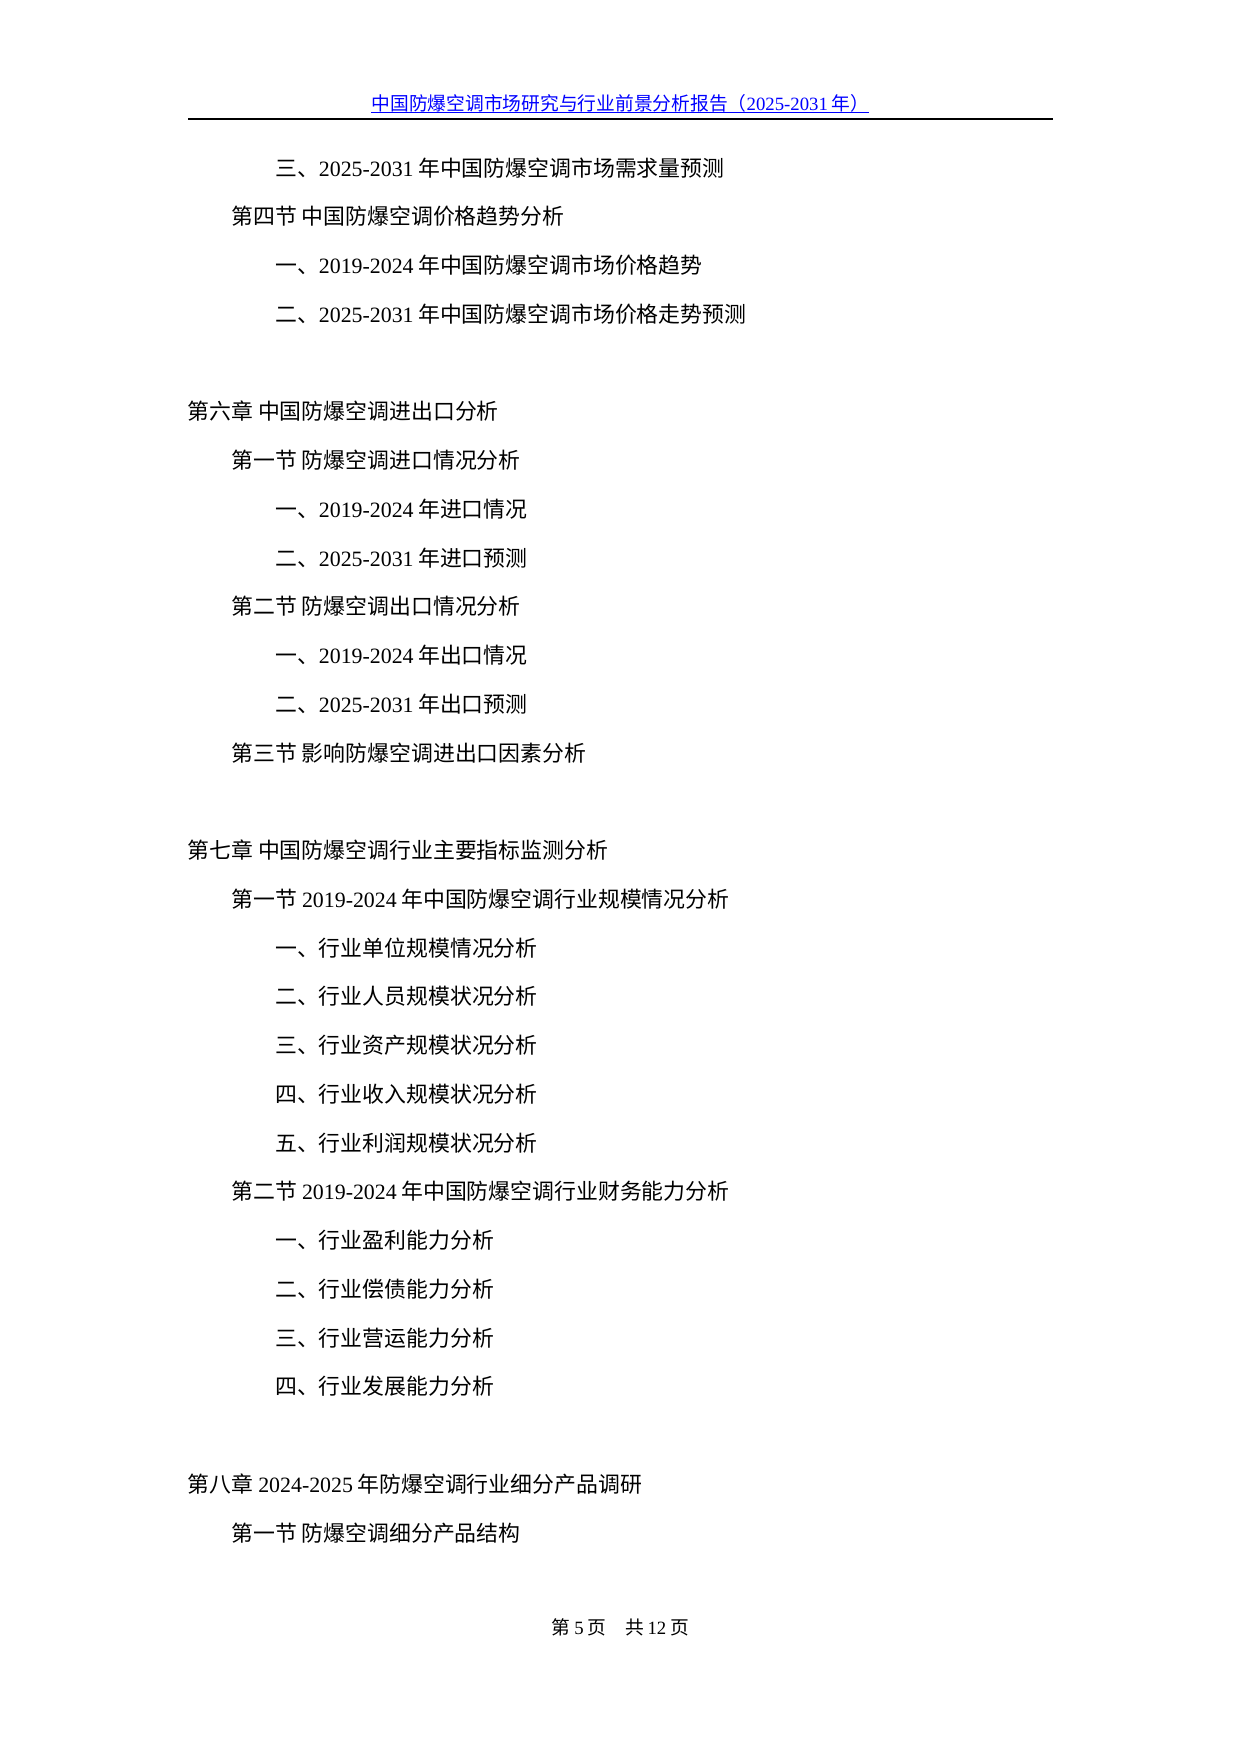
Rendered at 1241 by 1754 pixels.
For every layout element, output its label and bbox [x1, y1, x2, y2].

text [187, 150, 1053, 1548]
